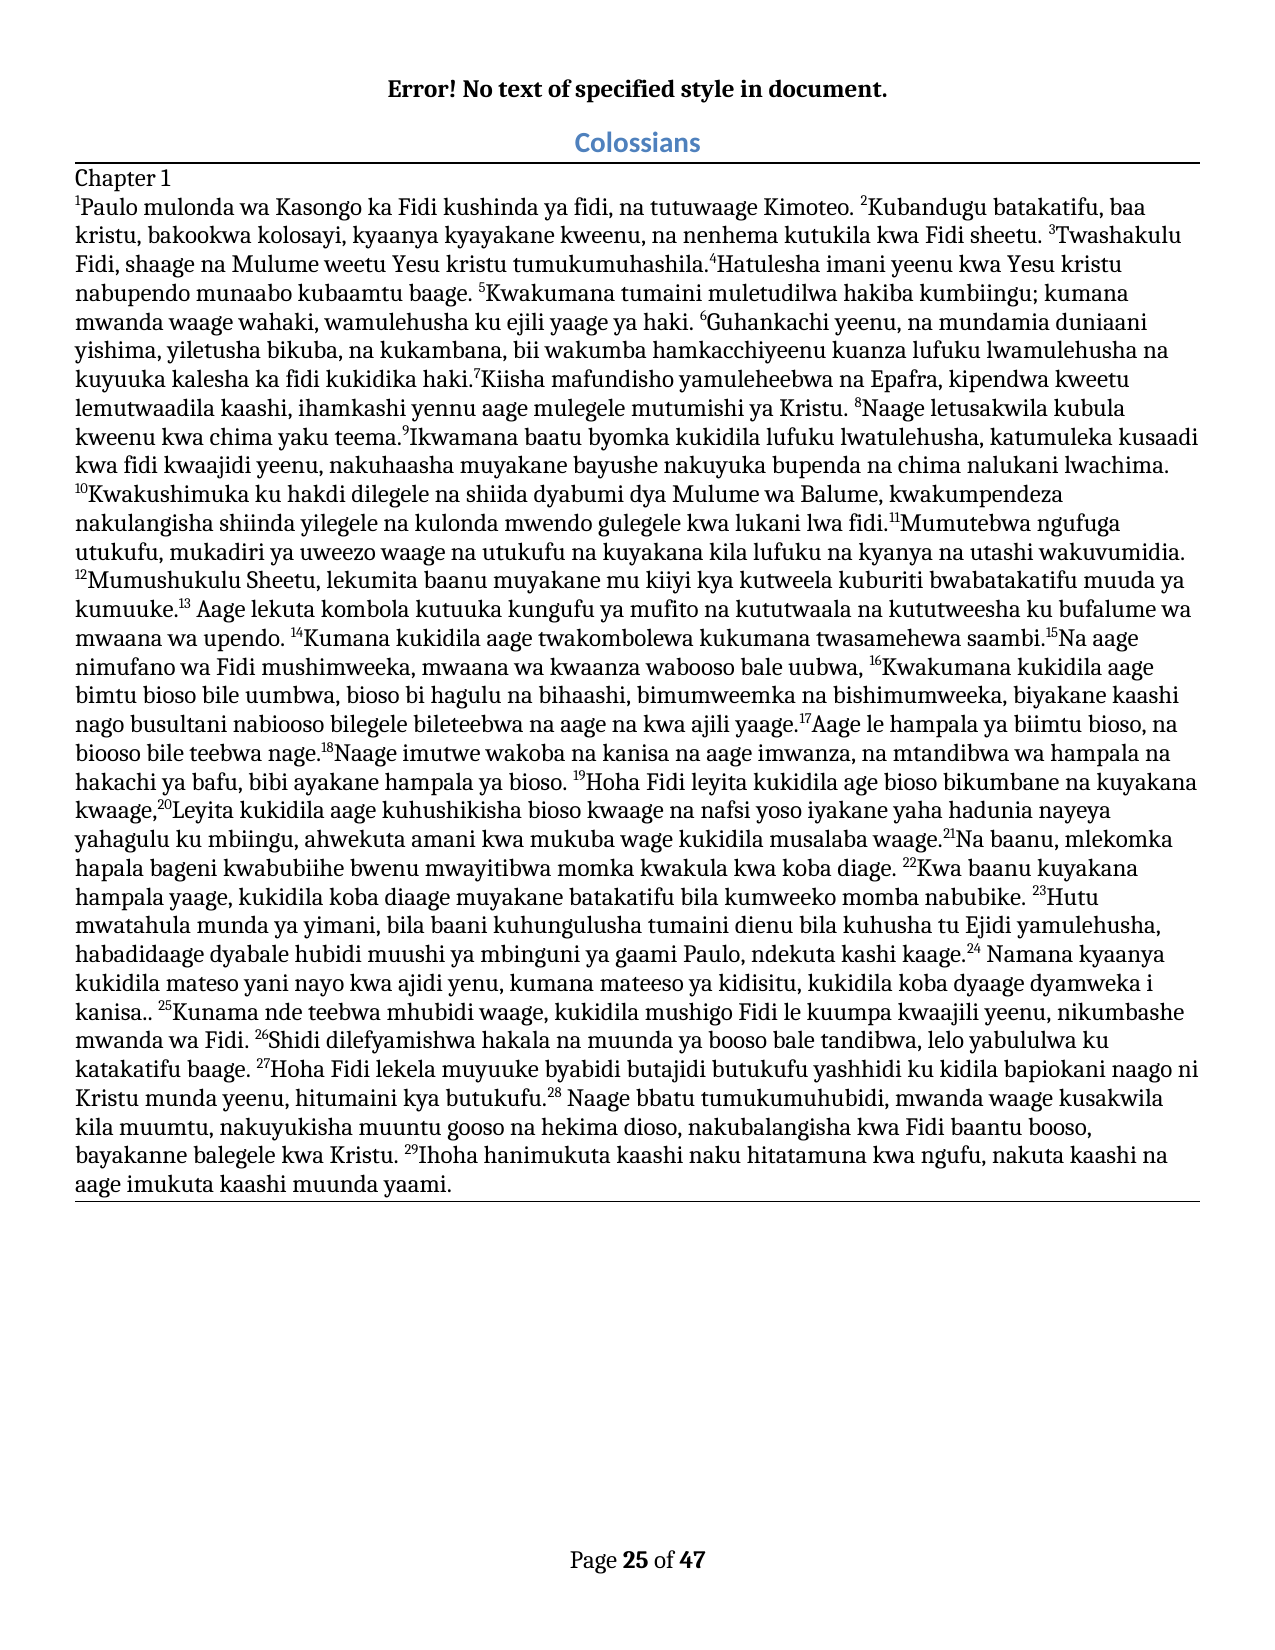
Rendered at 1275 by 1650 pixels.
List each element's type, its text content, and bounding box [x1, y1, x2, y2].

subtitle Colossians [75, 124, 1200, 162]
text Chapter 1 1Paulo mulonda wa Kasongo ka Fidi kushinda ya fidi, na tutuwaage Kimoteo. 2Kubandugu batakatifu, baa kristu, bakookwa kolosayi, kyaanya kyayakane kweenu, na nenhema kutukila kwa Fidi sheetu. 3Twashakulu Fidi, shaage na Mulume weetu Yesu kristu tumukumuhashila.4Hatulesha imani yeenu kwa Yesu kristu nabupendo munaabo kubaamtu baage. 5Kwakumana tumaini muletudilwa hakiba kumbiingu; kumana mwanda waage wahaki, wamulehusha ku ejili yaage ya haki. 6Guhankachi yeenu, na mundamia duniaani yishima, yiletusha bikuba, na kukambana, bii wakumba hamkacchiyeenu kuanza lufuku lwamulehusha na kuyuuka kalesha ka fidi kukidika haki.7Kiisha mafundisho yamuleheebwa na Epafra, kipendwa kweetu lemutwaadila kaashi, ihamkashi yennu aage mulegele mutumishi ya Kristu. 8Naage letusakwila kubula kweenu kwa chima yaku teema.9Ikwamana baatu byomka kukidila lufuku lwatulehusha, katumuleka kusaadi kwa fidi kwaajidi yeenu, nakuhaasha muyakane bayushe nakuyuka bupenda na chima nalukani lwachima. 10Kwakushimuka ku hakdi dilegele na shiida dyabumi dya Mulume wa Balume, kwakumpendeza nakulangisha shiinda yilegele na kulonda mwendo gulegele kwa lukani lwa fidi.11Mumutebwa ngufuga utukufu, mukadiri ya uweezo waage na utukufu na kuyakana kila lufuku na kyanya na utashi wakuvumidia. 12Mumushukulu Sheetu, lekumita baanu muyakane mu kiiyi kya kutweela kuburiti bwabatakatifu muuda ya kumuuke.13 Aage lekuta kombola kutuuka kungufu ya mufito na kututwaala na kututweesha ku bufalume wa mwaana wa upendo. 14Kumana kukidila aage twakombolewa kukumana twasamehewa saambi.15Na aage nimufano wa Fidi mushimweeka, mwaana wa kwaanza wabooso bale uubwa, 16Kwakumana kukidila aage bimtu bioso bile uumbwa, bioso bi hagulu na bihaashi, bimumweemka na bishimumweeka, biyakane kaashi nago busultani nabiooso bilegele bileteebwa na aage na kwa ajili yaage.17Aage le hampala ya biimtu bioso, na biooso bile teebwa nage.18Naage imutwe wakoba na kanisa na aage imwanza, na mtandibwa wa hampala na hakachi ya bafu, bibi ayakane hampala ya bioso. 19Hoha Fidi leyita kukidila age bioso bikumbane na kuyakana kwaage,20Leyita kukidila aage kuhushikisha bioso kwaage na nafsi yoso iyakane yaha hadunia nayeya yahagulu ku mbiingu, ahwekuta amani kwa mukuba wage kukidila musalaba waage.21Na baanu, mlekomka hapala bageni kwabubiihe bwenu mwayitibwa momka kwakula kwa koba diage. 22Kwa baanu kuyakana hampala yaage, kukidila koba diaage muyakane batakatifu bila kumweeko momba nabubike. 23Hutu mwatahula munda ya yimani, bila baani kuhungulusha tumaini dienu bila kuhusha tu Ejidi yamulehusha, habadidaage dyabale hubidi muushi ya mbinguni ya gaami Paulo, ndekuta kashi kaage.24 Namana kyaanya kukidila mateso yani nayo kwa ajidi yenu, kumana mateeso ya kidisitu, kukidila koba dyaage dyamweka i kanisa.. 25Kunama nde teebwa mhubidi waage, kukidila mushigo Fidi le kuumpa kwaajili yeenu, nikumbashe mwanda wa Fidi. 26Shidi dilefyamishwa hakala na muunda ya booso bale tandibwa, lelo yabululwa ku katakatifu baage. 27Hoha Fidi lekela muyuuke byabidi butajidi butukufu yashhidi ku kidila bapiokani naago ni Kristu munda yeenu, hitumaini kya butukufu.28 Naage bbatu tumukumuhubidi, mwanda waage kusakwila kila muumtu, nakuyukisha muuntu gooso na hekima dioso, nakubalangisha kwa Fidi baantu booso, bayakanne balegele kwa Kristu. 29Ihoha hanimukuta kaashi naku hitatamuna kwa ngufu, nakuta kaashi na aage imukuta kaashi muunda yaami. [75, 164, 1200, 1201]
